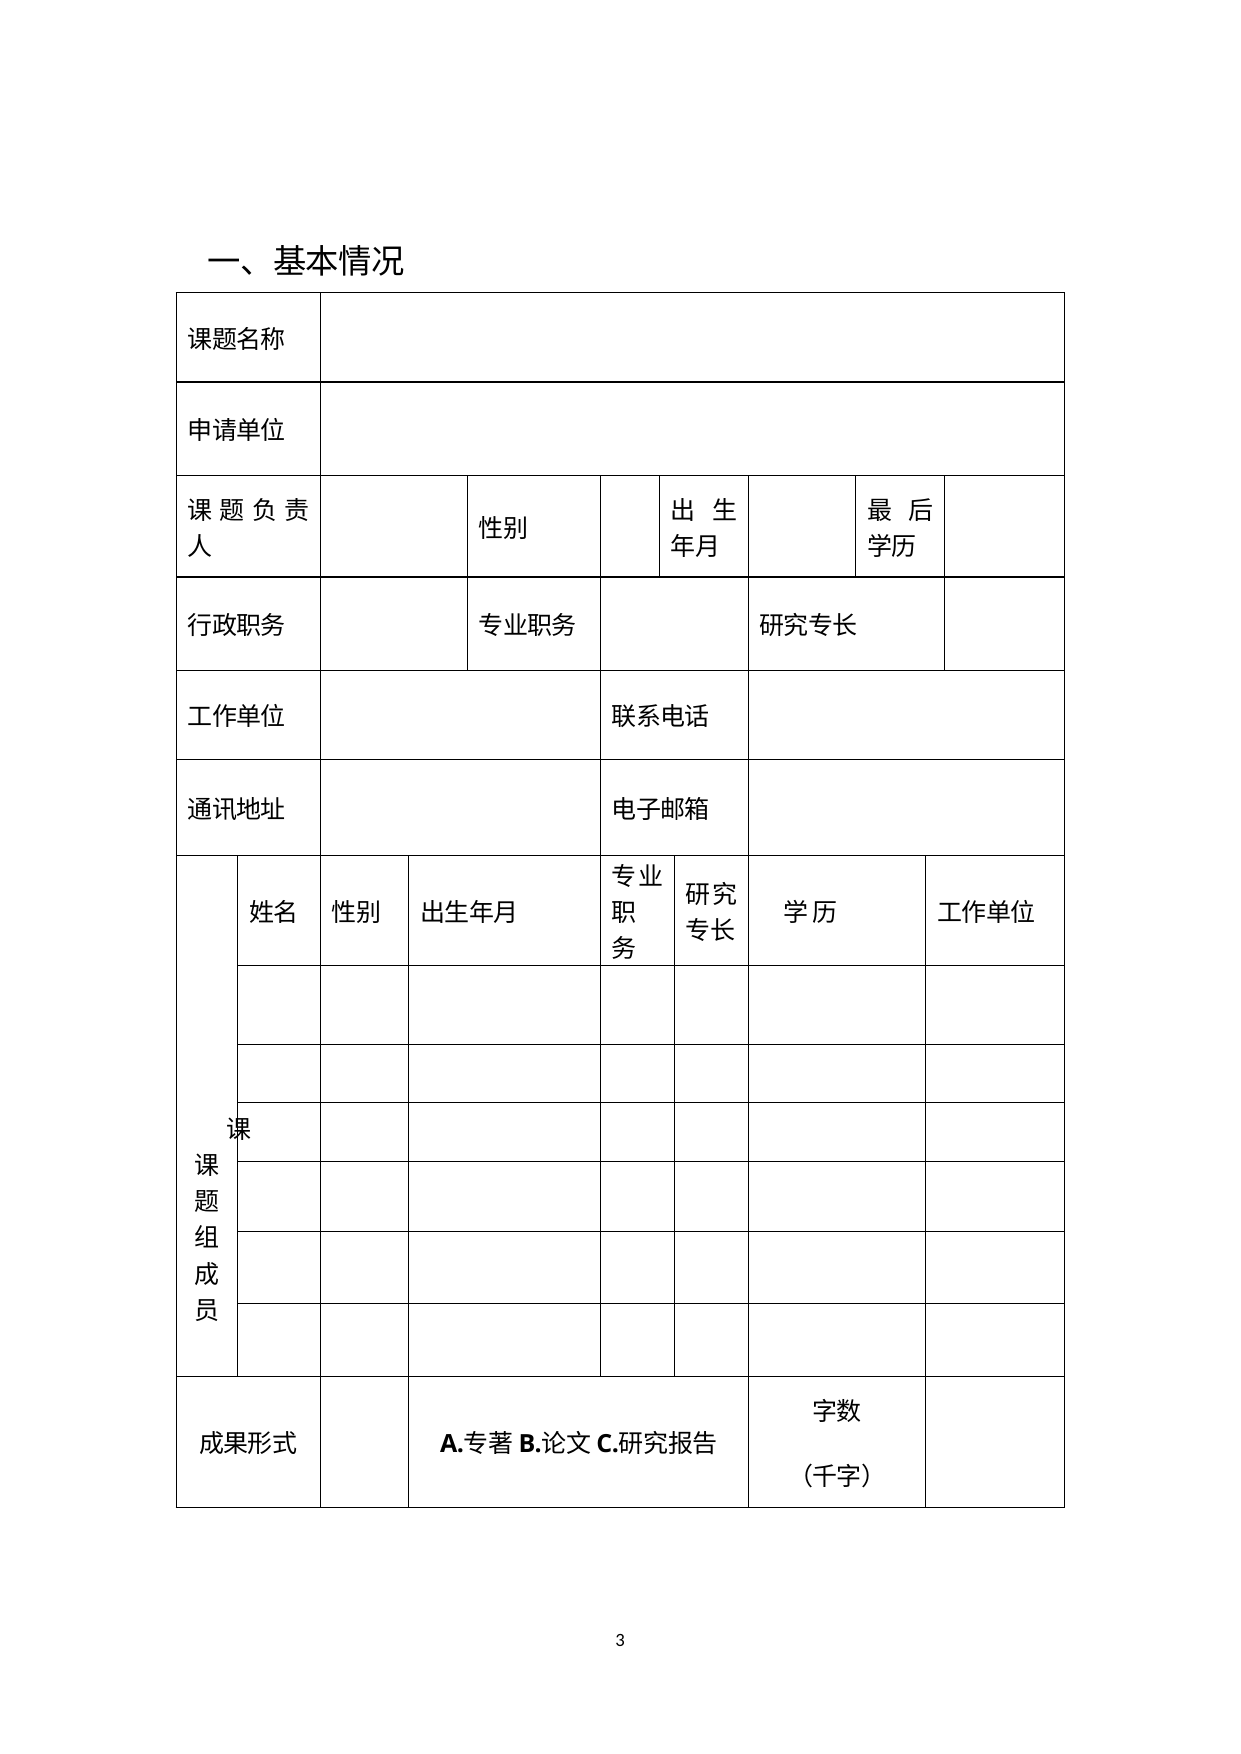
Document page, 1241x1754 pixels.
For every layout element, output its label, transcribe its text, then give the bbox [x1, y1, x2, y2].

table_cell 成果形式 [177, 1377, 320, 1507]
table_cell 性别 [321, 856, 408, 965]
table_header [321, 293, 1064, 381]
table_cell [749, 1232, 925, 1303]
table_cell [926, 1162, 1064, 1231]
table_cell [321, 476, 467, 576]
table_cell [749, 1162, 925, 1231]
table_cell [945, 578, 1064, 670]
table_cell [926, 1232, 1064, 1303]
table_cell [675, 966, 748, 1044]
table_cell 姓名 [238, 856, 320, 965]
table_cell 专业职务 [468, 578, 600, 670]
table_cell [409, 966, 600, 1044]
table_cell [409, 1045, 600, 1102]
table_cell [749, 1103, 925, 1161]
table_cell [238, 966, 320, 1044]
table_cell [601, 966, 674, 1044]
table_cell [926, 1045, 1064, 1102]
table_cell [601, 1162, 674, 1231]
table_cell [238, 1304, 320, 1376]
table_cell 出生年月 [660, 476, 748, 576]
table_cell [321, 578, 467, 670]
table_cell [926, 1377, 1064, 1507]
table_cell [409, 1162, 600, 1231]
table_cell [749, 671, 1064, 759]
table_cell [238, 1103, 320, 1161]
table_cell [321, 1045, 408, 1102]
table_cell 性别 [468, 476, 600, 576]
table_cell [675, 1045, 748, 1102]
table_cell [321, 1377, 408, 1507]
table_cell [409, 1103, 600, 1161]
table_header 课题名称 [177, 293, 320, 381]
table_cell [926, 966, 1064, 1044]
table_cell [749, 760, 1064, 855]
table_cell [238, 1232, 320, 1303]
table_cell 申请单位 [177, 383, 320, 475]
table_cell [945, 476, 1064, 576]
table_cell [321, 383, 1064, 475]
table_cell 研究专长 [749, 578, 944, 670]
table_cell 学 历 [749, 856, 925, 965]
table_cell [321, 760, 600, 855]
table_cell [601, 1045, 674, 1102]
table_cell [321, 966, 408, 1044]
table_cell [321, 671, 600, 759]
table_cell [601, 578, 748, 670]
table_cell [409, 1304, 600, 1376]
text 一、基本情况 [187, 227, 1053, 292]
table_cell [601, 1103, 674, 1161]
table_cell [749, 966, 925, 1044]
table_cell 最后学历 [856, 476, 944, 576]
table_cell [321, 1304, 408, 1376]
table_cell [749, 1304, 925, 1376]
table_cell [238, 1162, 320, 1231]
table_cell 行政职务 [177, 578, 320, 670]
table_cell [601, 1304, 674, 1376]
table_cell [601, 1232, 674, 1303]
table_cell 研究专长 [675, 856, 748, 965]
table_cell [321, 1162, 408, 1231]
table_cell 字数 （千字） [749, 1377, 925, 1507]
table_cell [926, 1304, 1064, 1376]
table_cell A.专著B.论文C.研究报告 [409, 1377, 748, 1507]
table_cell [321, 1232, 408, 1303]
table_cell 电子邮箱 [601, 760, 748, 855]
table_cell 课课题组成员 [177, 856, 237, 1376]
table_cell [675, 1103, 748, 1161]
table_cell [749, 1045, 925, 1102]
table_cell 联系电话 [601, 671, 748, 759]
table_cell [675, 1232, 748, 1303]
table_cell 出生年月 [409, 856, 600, 965]
table_cell [321, 1103, 408, 1161]
table_cell [238, 1045, 320, 1102]
table_cell [409, 1232, 600, 1303]
table_cell [926, 1103, 1064, 1161]
table_cell 通讯地址 [177, 760, 320, 855]
table_cell 专业职 务 [601, 856, 674, 965]
table_cell 工作单位 [177, 671, 320, 759]
table_cell [675, 1304, 748, 1376]
table_cell [749, 476, 855, 576]
table_cell [601, 476, 659, 576]
table_cell 工作单位 [926, 856, 1064, 965]
table_cell 课题负责人 [177, 476, 320, 576]
table_cell [675, 1162, 748, 1231]
